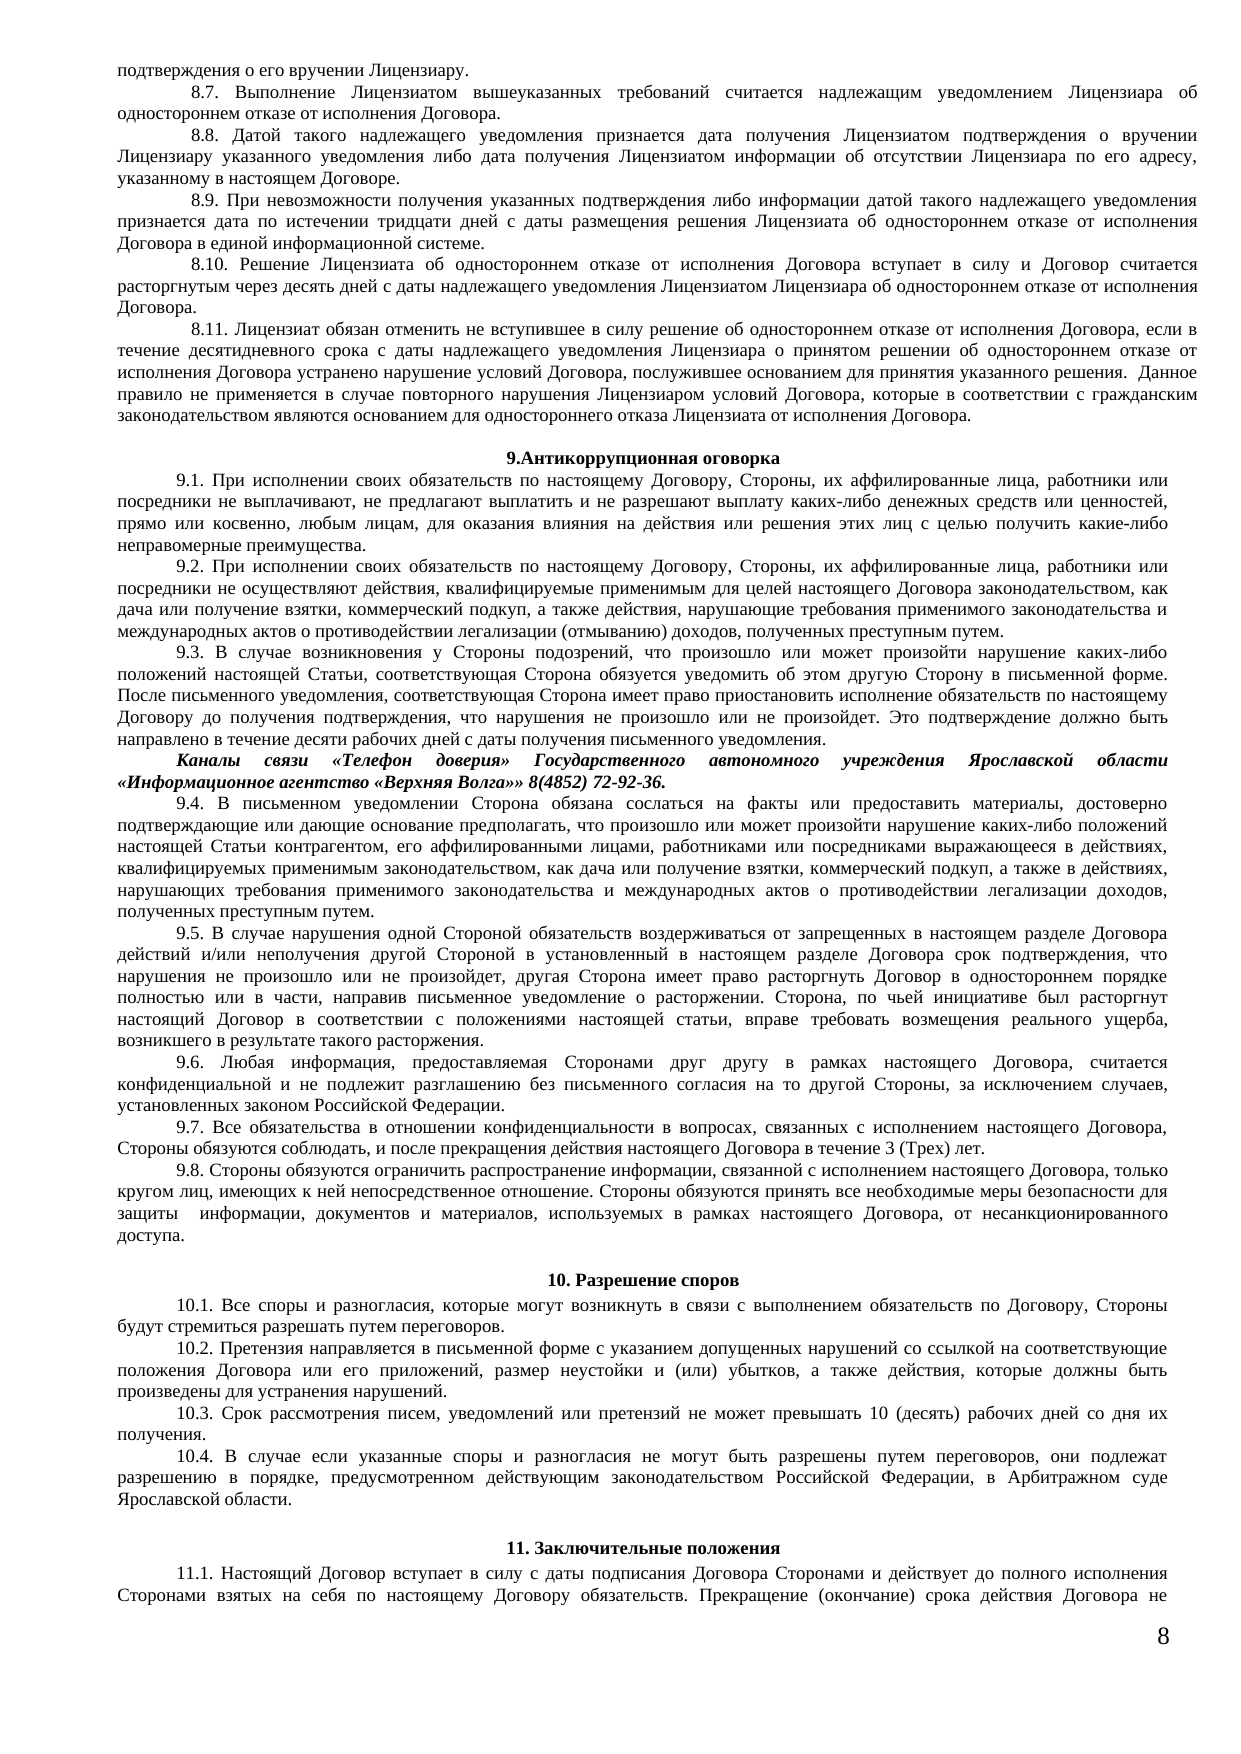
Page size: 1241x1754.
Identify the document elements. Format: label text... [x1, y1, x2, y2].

list 9.3. В случае возникновения у Стороны подозрений, что произошло или может произойти нарушение каких-либо положений настоящей Статьи, соответствующая Сторона обязуется уведомить об этом другую Сторону в письменной форме. После письменного уведомления, соответствующая Сторона имеет право приостановить исполнение обязательств по настоящему Договору до получения подтверждения, что нарушения не произошло или не произойдет. Это подтверждение должно быть направлено в течение десяти рабочих дней с даты получения письменного уведомления. [117, 641, 1169, 749]
text 9.Антикоррупционная оговорка [117, 447, 1169, 469]
list 10.4. В случае если указанные споры и разногласия не могут быть разрешены путем переговоров, они подлежат разрешению в порядке, предусмотренном действующим законодательством Российской Федерации, в Арбитражном суде Ярославской области. [117, 1445, 1169, 1509]
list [117, 1562, 1169, 1605]
list 9.4. В письменном уведомлении Сторона обязана сослаться на факты или предоставить материалы, достоверно подтверждающие или дающие основание предполагать, что произошло или может произойти нарушение каких-либо положений настоящей Статьи контрагентом, его аффилированными лицами, работниками или посредниками выражающееся в действиях, квалифицируемых применимым законодательством, как дача или получение взятки, коммерческий подкуп, а также в действиях, нарушающих требования применимого законодательства и международных актов о противодействии легализации доходов, полученных преступным путем. [117, 792, 1169, 922]
text 8.8. Датой такого надлежащего уведомления признается дата получения Лицензиатом подтверждения о вручении Лицензиару указанного уведомления либо дата получения Лицензиатом информации об отсутствии Лицензиара по его адресу, указанному в настоящем Договоре. [117, 124, 1199, 188]
list 10.3. Срок рассмотрения писем, уведомлений или претензий не может превышать 10 (десять) рабочих дней со дня их получения. [117, 1402, 1169, 1445]
list 9.7. Все обязательства в отношении конфиденциальности в вопросах, связанных с исполнением настоящего Договора, Стороны обязуются соблюдать, и после прекращения действия настоящего Договора в течение 3 (Трех) лет. [117, 1116, 1169, 1159]
list 10.2. Претензия направляется в письменной форме с указанием допущенных нарушений со ссылкой на соответствующие положения Договора или его приложений, размер неустойки и (или) убытков, а также действия, которые должны быть произведены для устранения нарушений. [117, 1337, 1169, 1402]
list 9.5. В случае нарушения одной Стороной обязательств воздерживаться от запрещенных в настоящем разделе Договора действий и/или неполучения другой Стороной в установленный в настоящем разделе Договора срок подтверждения, что нарушения не произошло или не произойдет, другая Сторона имеет право расторгнуть Договор в одностороннем порядке полностью или в части, направив письменное уведомление о расторжении. Сторона, по чьей инициативе был расторгнут настоящий Договор в соответствии с положениями настоящей статьи, вправе требовать возмещения реального ущерба, возникшего в результате такого расторжения. [117, 922, 1169, 1051]
text 8.11. Лицензиат обязан отменить не вступившее в силу решение об одностороннем отказе от исполнения Договора, если в течение десятидневного срока с даты надлежащего уведомления Лицензиара о принятом решении об одностороннем отказе от исполнения Договора устранено нарушение условий Договора, послужившее основанием для принятия указанного решения. Данное правило не применяется в случае повторного нарушения Лицензиаром условий Договора, которые в соответствии с гражданским законодательством являются основанием для одностороннего отказа Лицензиата от исполнения Договора. [117, 318, 1199, 426]
list 9.6. Любая информация, предоставляемая Сторонами друг другу в рамках настоящего Договора, считается конфиденциальной и не подлежит разглашению без письменного согласия на то другой Стороны, за исключением случаев, установленных законом Российской Федерации. [117, 1051, 1169, 1116]
text 10. Разрешение споров [117, 1269, 1169, 1291]
list 9.8. Стороны обязуются ограничить распространение информации, связанной с исполнением настоящего Договора, только кругом лиц, имеющих к ней непосредственное отношение. Стороны обязуются принять все необходимые меры безопасности для защиты информации, документов и материалов, используемых в рамках настоящего Договора, от несанкционированного доступа. [117, 1159, 1169, 1245]
text 11. Заключительные положения [117, 1537, 1169, 1559]
list Каналы связи «Телефон доверия» Государственного автономного учреждения Ярославской области «Информационное агентство «Верхняя Волга»» 8(4852) 72-92-36. [117, 749, 1169, 792]
list 10.1. Все споры и разногласия, которые могут возникнуть в связи с выполнением обязательств по Договору, Стороны будут стремиться разрешать путем переговоров. [117, 1294, 1169, 1337]
list 9.2. При исполнении своих обязательств по настоящему Договору, Стороны, их аффилированные лица, работники или посредники не осуществляют действия, квалифицируемые применимым для целей настоящего Договора законодательством, как дача или получение взятки, коммерческий подкуп, а также действия, нарушающие требования применимого законодательства и международных актов о противодействии легализации (отмыванию) доходов, полученных преступным путем. [117, 555, 1169, 641]
text 8.7. Выполнение Лицензиатом вышеуказанных требований считается надлежащим уведомлением Лицензиара об одностороннем отказе от исполнения Договора. [117, 81, 1199, 124]
text 8.9. При невозможности получения указанных подтверждения либо информации датой такого надлежащего уведомления признается дата по истечении тридцати дней с даты размещения решения Лицензиата об одностороннем отказе от исполнения Договора в единой информационной системе. [117, 188, 1199, 253]
list 9.1. При исполнении своих обязательств по настоящему Договору, Стороны, их аффилированные лица, работники или посредники не выплачивают, не предлагают выплатить и не разрешают выплату каких-либо денежных средств или ценностей, прямо или косвенно, любым лицам, для оказания влияния на действия или решения этих лиц с целью получить какие-либо неправомерные преимущества. [117, 469, 1169, 555]
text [117, 59, 1199, 81]
text 8.10. Решение Лицензиата об одностороннем отказе от исполнения Договора вступает в силу и Договор считается расторгнутым через десять дней с даты надлежащего уведомления Лицензиатом Лицензиара об одностороннем отказе от исполнения Договора. [117, 253, 1199, 318]
